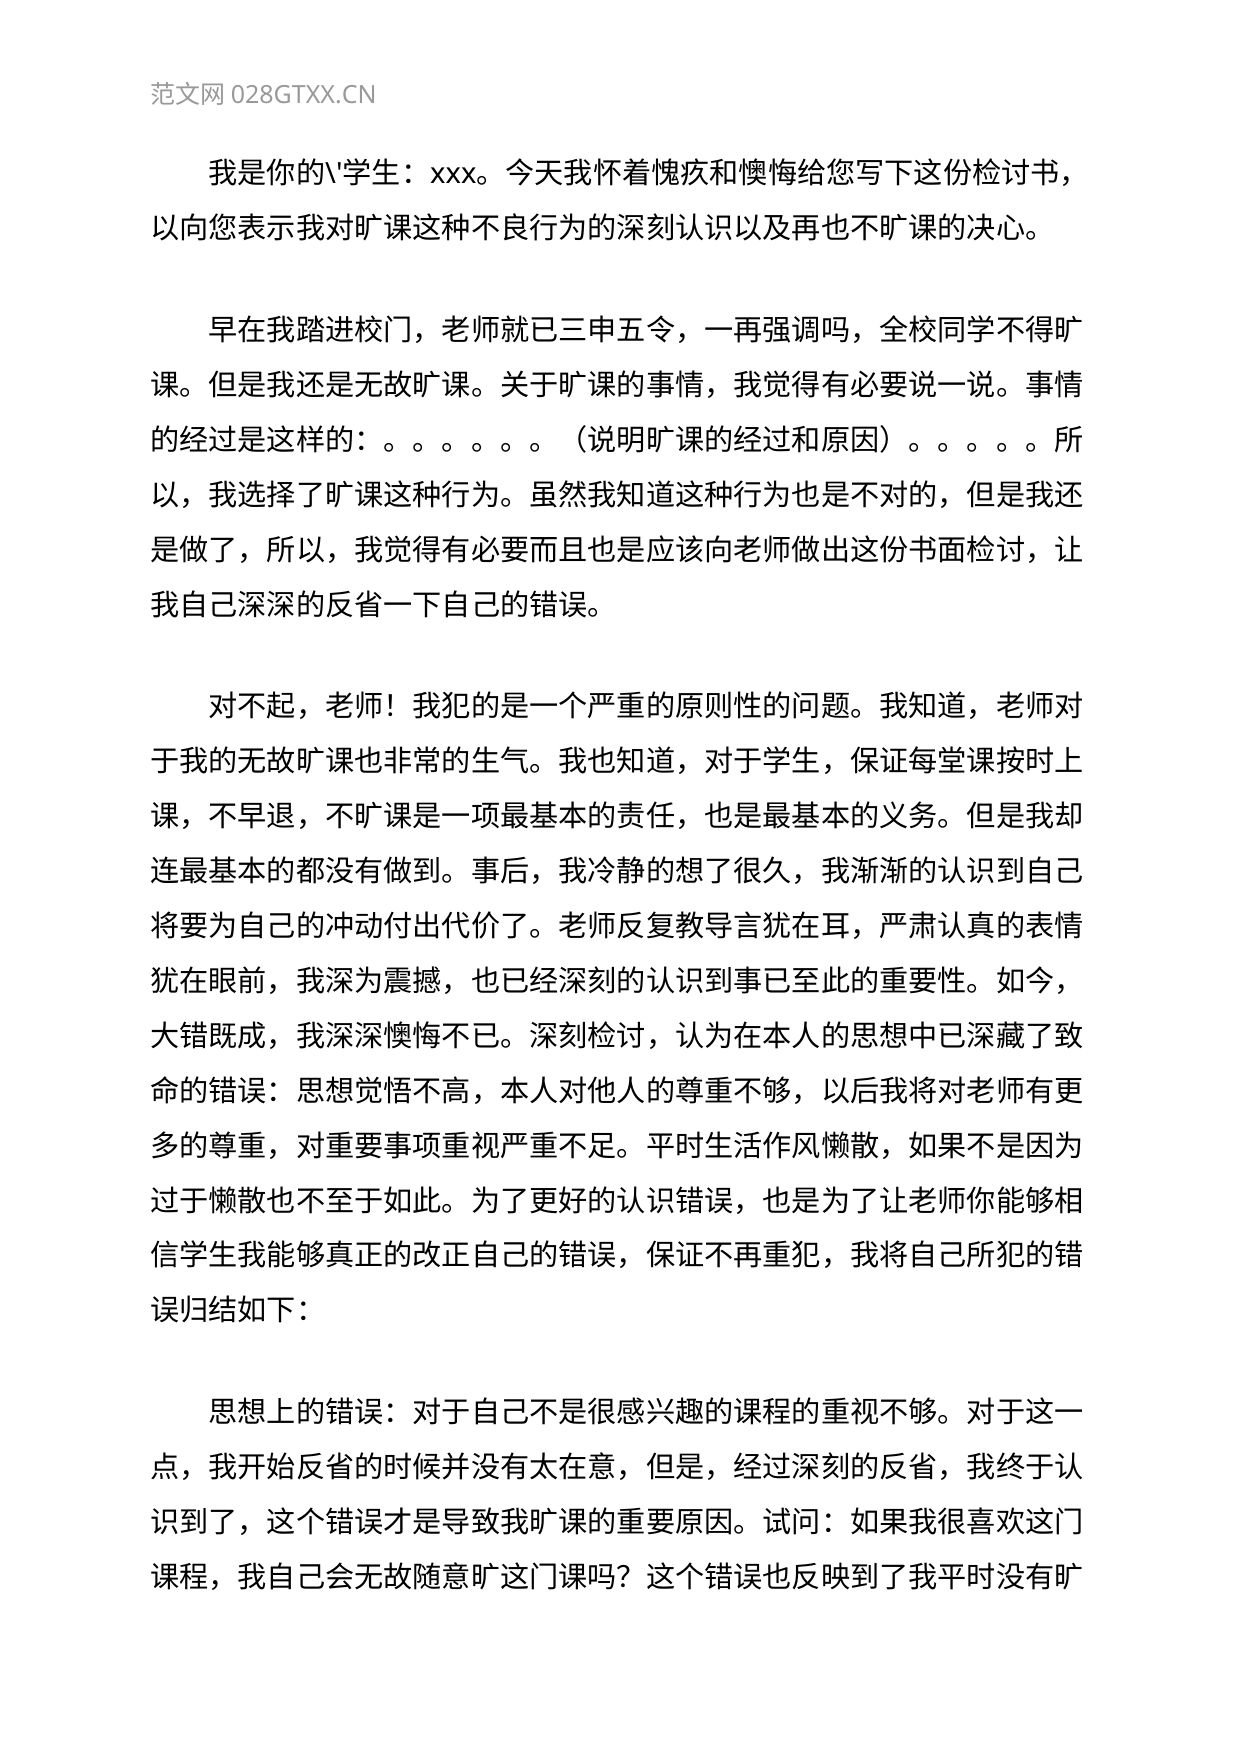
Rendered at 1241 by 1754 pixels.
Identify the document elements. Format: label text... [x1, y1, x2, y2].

text 我是你的\'学生：xxx。今天我怀着愧疚和懊悔给您写下这份检讨书，以向您表示我对旷课这种不良行为的深刻认识以及再也不旷课的决心。 [150, 150, 1090, 247]
text 对不起，老师！我犯的是一个严重的原则性的问题。我知道，老师对于我的无故旷课也非常的生气。我也知道，对于学生，保证每堂课按时上课，不早退，不旷课是一项最基本的责任，也是最基本的义务。但是我却连最基本的都没有做到。事后，我冷静的想了很久，我渐渐的认识到自己将要为自己的冲动付出代价了。老师反复教导言犹在耳，严肃认真的表情犹在眼前，我深为震撼，也已经深刻的认识到事已至此的重要性。如今，大错既成，我深深懊悔不已。深刻检讨，认为在本人的思想中已深藏了致命的错误：思想觉悟不高，本人对他人的尊重不够，以后我将对老师有更多的尊重，对重要事项重视严重不足。平时生活作风懒散，如果不是因为过于懒散也不至于如此。为了更好的认识错误，也是为了让老师你能够相信学生我能够真正的改正自己的错误，保证不再重犯，我将自己所犯的错误归结如下： [150, 683, 1090, 1329]
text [150, 1389, 1090, 1596]
text 早在我踏进校门，老师就已三申五令，一再强调吗，全校同学不得旷课。但是我还是无故旷课。关于旷课的事情，我觉得有必要说一说。事情的经过是这样的：。。。。。。（说明旷课的经过和原因）。。。。。所以，我选择了旷课这种行为。虽然我知道这种行为也是不对的，但是我还是做了，所以，我觉得有必要而且也是应该向老师做出这份书面检讨，让我自己深深的反省一下自己的错误。 [150, 307, 1090, 623]
